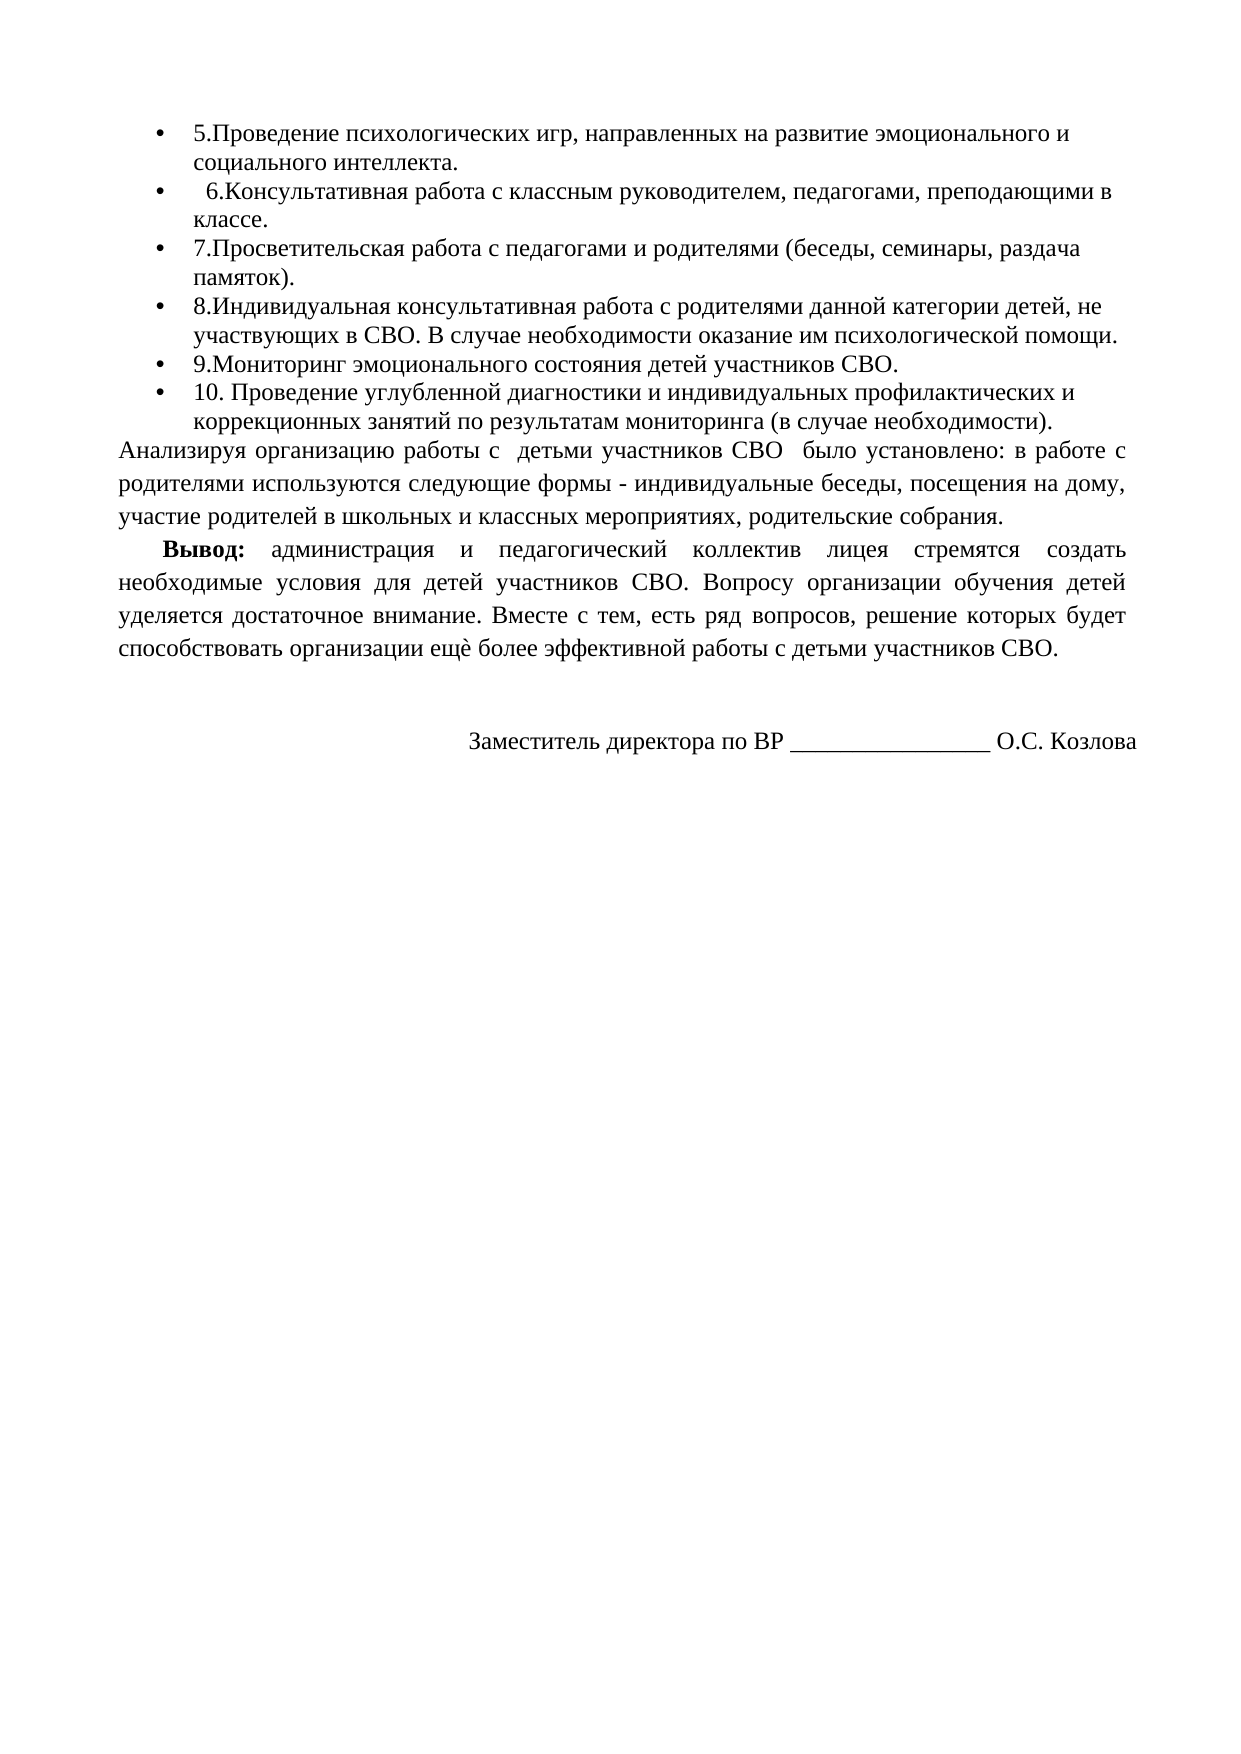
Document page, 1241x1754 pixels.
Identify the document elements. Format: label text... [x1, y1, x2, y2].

list 8.Индивидуальная консультативная работа с родителями данной категории детей, не участвующих в СВО. В случае необходимости оказание им психологической помощи. [156, 291, 1137, 348]
list 5.Проведение психологических игр, направленных на развитие эмоционального и социального интеллекта. [156, 118, 1137, 176]
list 9.Мониторинг эмоционального состояния детей участников СВО. [156, 348, 1137, 377]
text Вывод: администрация и педагогический коллектив лицея стремятся создать необходимые условия для детей участников СВО. Вопросу организации обучения детей уделяется достаточное внимание. Вместе с тем, есть ряд вопросов, решение которых будет способствовать организации ещѐ более эффективной работы с детьми участников СВО. [118, 534, 1126, 662]
list 6.Консультативная работа с классным руководителем, педагогами, преподающими в классе. [156, 176, 1137, 233]
text Заместитель директора по ВР ________________ О.С. Козлова [118, 726, 1137, 781]
list 10. Проведение углубленной диагностики и индивидуальных профилактических и коррекционных занятий по результатам мониторинга (в случае необходимости). [156, 377, 1137, 435]
text Анализируя организацию работы с детьми участников СВО было установлено: в работе с родителями используются следующие формы - индивидуальные беседы, посещения на дому, участие родителей в школьных и классных мероприятиях, родительские собрания. [118, 435, 1126, 530]
list 7.Просветительская работа с педагогами и родителями (беседы, семинары, раздача памяток). [156, 233, 1137, 291]
